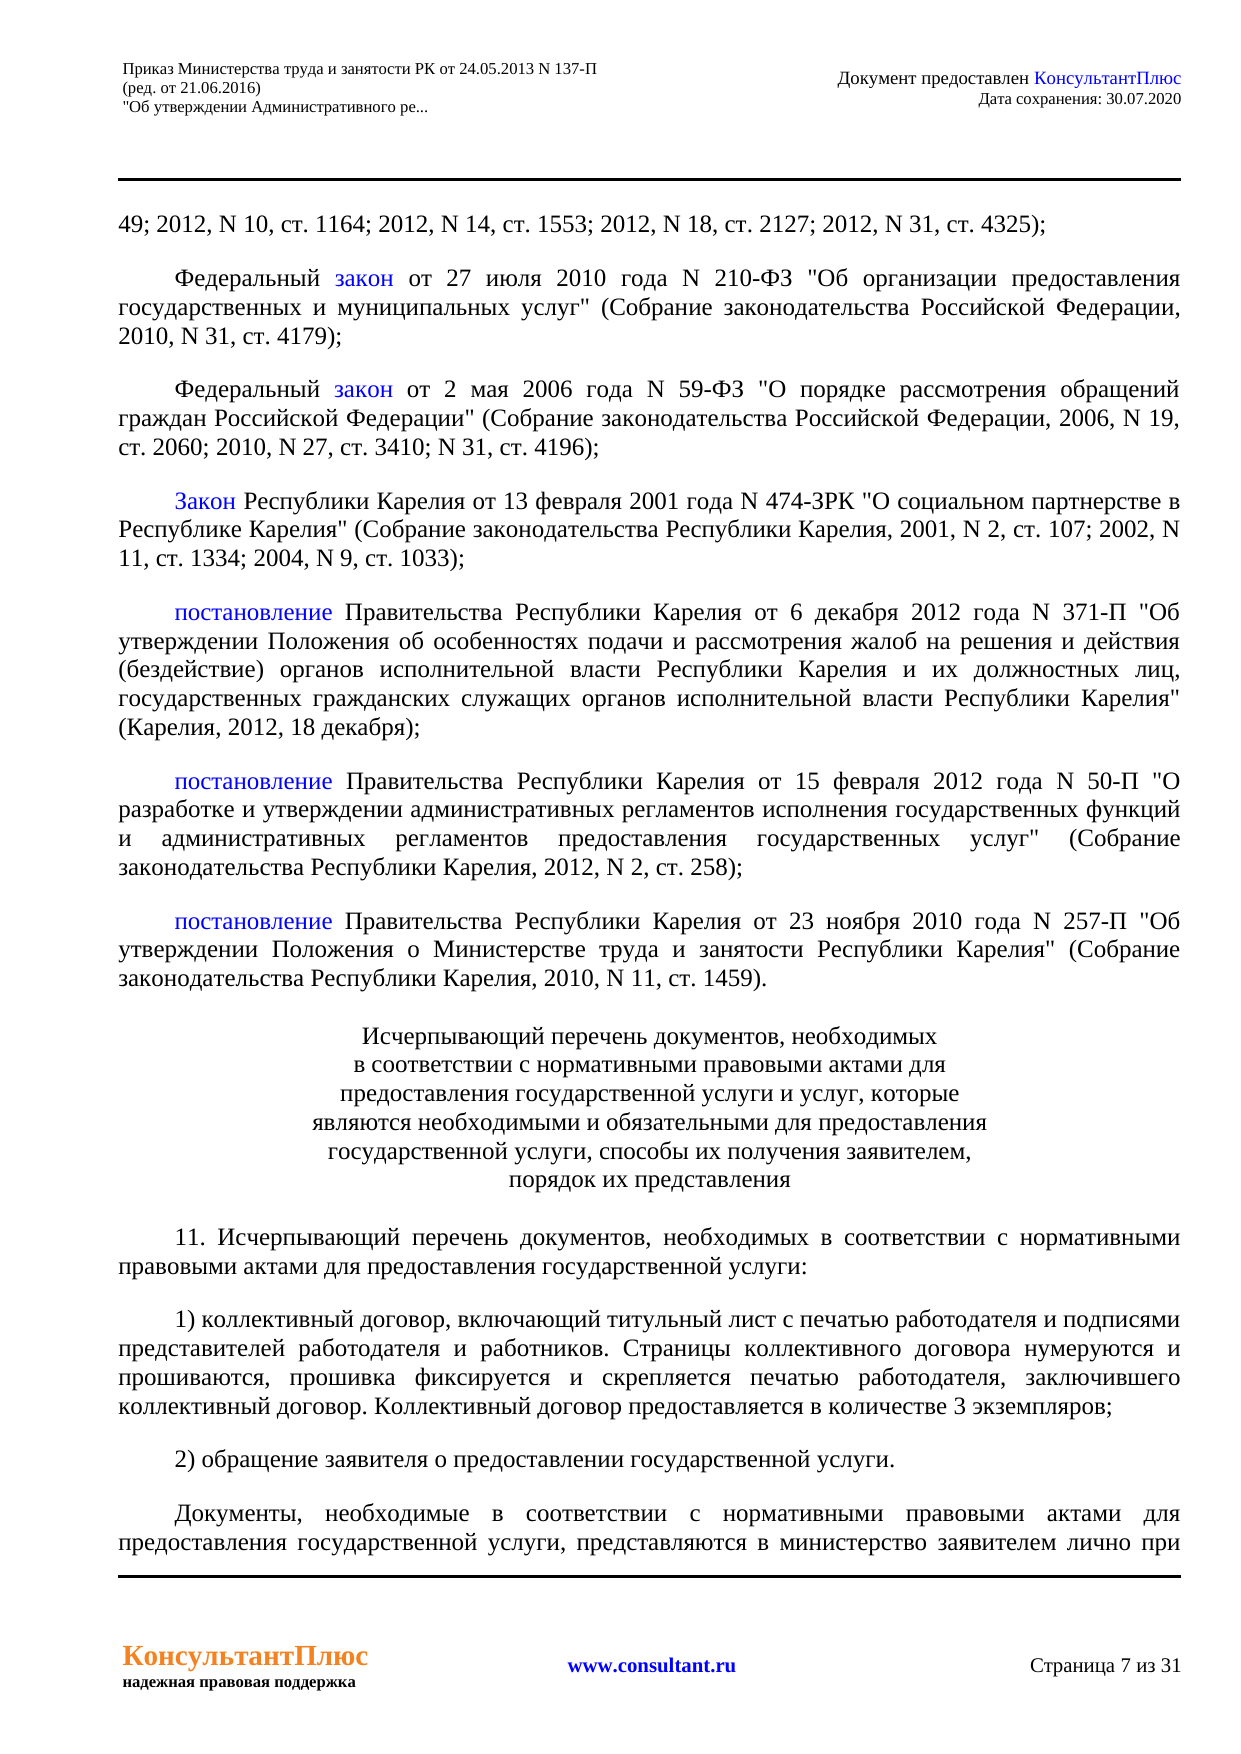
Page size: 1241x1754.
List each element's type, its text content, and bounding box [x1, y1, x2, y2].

text постановление Правительства Республики Карелия от 23 ноября 2010 года N 257-П "Об утверждении Положения о Министерстве труда и занятости Республики Карелия" (Собрание законодательства Республики Карелия, 2010, N 11, ст. 1459). [118, 906, 1181, 992]
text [118, 1498, 1181, 1556]
text Федеральный закон от 2 мая 2006 года N 59-ФЗ "О порядке рассмотрения обращений граждан Российской Федерации" (Собрание законодательства Российской Федерации, 2006, N 19, ст. 2060; 2010, N 27, ст. 3410; N 31, ст. 4196); [118, 374, 1181, 461]
text являются необходимыми и обязательными для предоставления [118, 1107, 1181, 1136]
text предоставления государственной услуги и услуг, которые [118, 1078, 1181, 1107]
text в соответствии с нормативными правовыми актами для [118, 1049, 1181, 1078]
text постановление Правительства Республики Карелия от 6 декабря 2012 года N 371-П "Об утверждении Положения об особенностях подачи и рассмотрения жалоб на решения и действия (бездействие) органов исполнительной власти Республики Карелия и их должностных лиц, государственных гражданских служащих органов исполнительной власти Республики Карелия" (Карелия, 2012, 18 декабря); [118, 597, 1181, 741]
text Закон Республики Карелия от 13 февраля 2001 года N 474-ЗРК "О социальном партнерстве в Республике Карелия" (Собрание законодательства Республики Карелия, 2001, N 2, ст. 107; 2002, N 11, ст. 1334; 2004, N 9, ст. 1033); [118, 486, 1181, 572]
text 1) коллективный договор, включающий титульный лист с печатью работодателя и подписями представителей работодателя и работников. Страницы коллективного договора нумеруются и прошиваются, прошивка фиксируется и скрепляется печатью работодателя, заключившего коллективный договор. Коллективный договор предоставляется в количестве 3 экземпляров; [118, 1304, 1181, 1419]
text постановление Правительства Республики Карелия от 15 февраля 2012 года N 50-П "О разработке и утверждении административных регламентов исполнения государственных функций и административных регламентов предоставления государственных услуг" (Собрание законодательства Республики Карелия, 2012, N 2, ст. 258); [118, 766, 1181, 881]
text порядок их представления [118, 1164, 1181, 1193]
text 2) обращение заявителя о предоставлении государственной услуги. [118, 1444, 1181, 1473]
text Федеральный закон от 27 июля 2010 года N 210-ФЗ "Об организации предоставления государственных и муниципальных услуг" (Собрание законодательства Российской Федерации, 2010, N 31, ст. 4179); [118, 263, 1181, 349]
text 11. Исчерпывающий перечень документов, необходимых в соответствии с нормативными правовыми актами для предоставления государственной услуги: [118, 1222, 1181, 1279]
text государственной услуги, способы их получения заявителем, [118, 1136, 1181, 1164]
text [118, 209, 1181, 238]
text Исчерпывающий перечень документов, необходимых [118, 1021, 1181, 1049]
